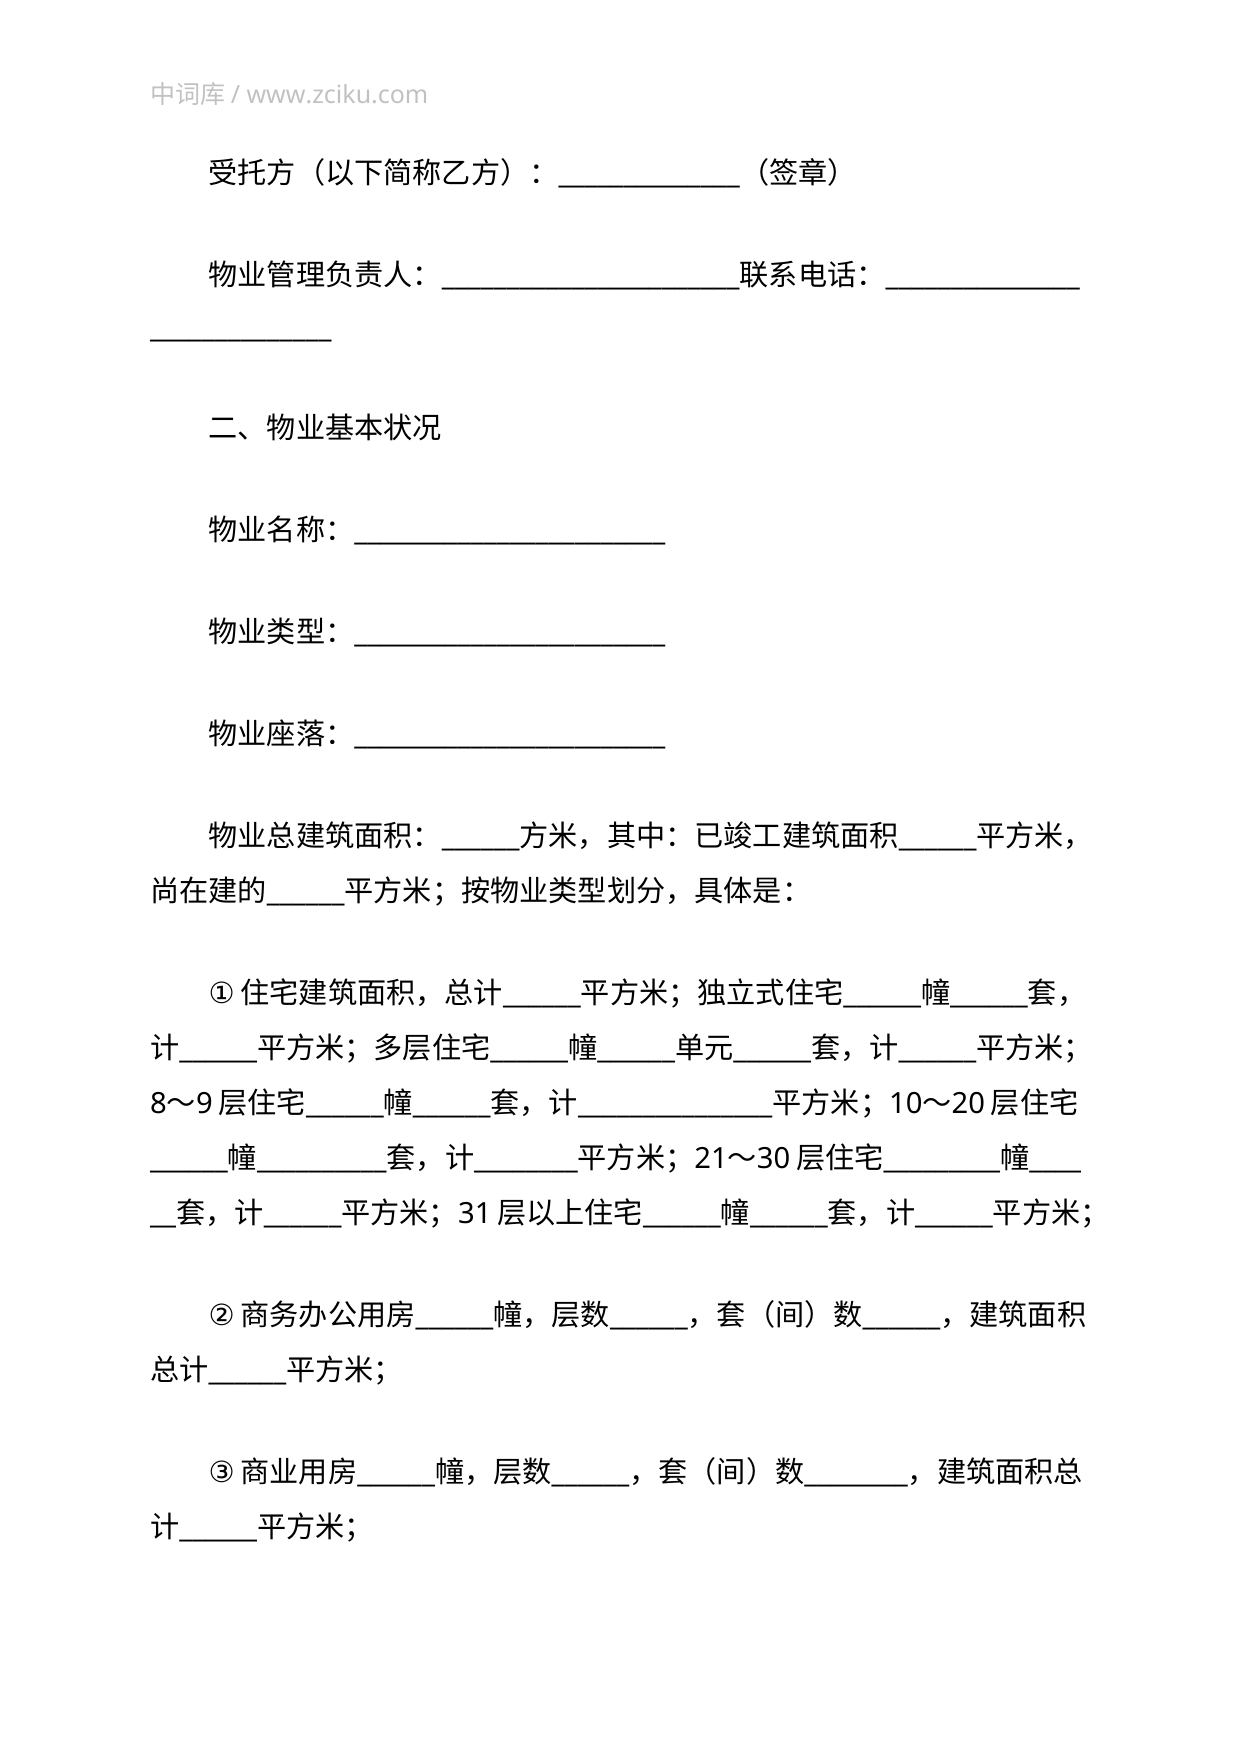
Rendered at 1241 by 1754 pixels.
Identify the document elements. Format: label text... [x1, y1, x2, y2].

text 受托方（以下简称乙方）：______________（签章） [150, 150, 1090, 192]
text ①住宅建筑面积，总计______平方米；独立式住宅______幢______套，计______平方米；多层住宅______幢______单元______套，计______平方米；8～9层住宅______幢______套，计_______________平方米；10～20层住宅______幢__________套，计________平方米；21～30层住宅_________幢______套，计______平方米；31层以上住宅______幢______套，计______平方米； [150, 969, 1090, 1232]
text 二、物业基本状况 [150, 405, 1090, 447]
text 物业总建筑面积：______方米，其中：已竣工建筑面积______平方米，尚在建的______平方米；按物业类型划分，具体是： [150, 812, 1090, 910]
text ②商务办公用房______幢，层数______，套（间）数______，建筑面积总计______平方米； [150, 1291, 1090, 1389]
text 物业名称：________________________ [150, 506, 1090, 549]
text 物业管理负责人：_______________________联系电话：_____________________________ [150, 252, 1090, 346]
text 物业类型：________________________ [150, 608, 1090, 651]
text ③商业用房______幢，层数______，套（间）数________，建筑面积总计______平方米； [150, 1448, 1090, 1546]
text 物业座落：________________________ [150, 710, 1090, 753]
